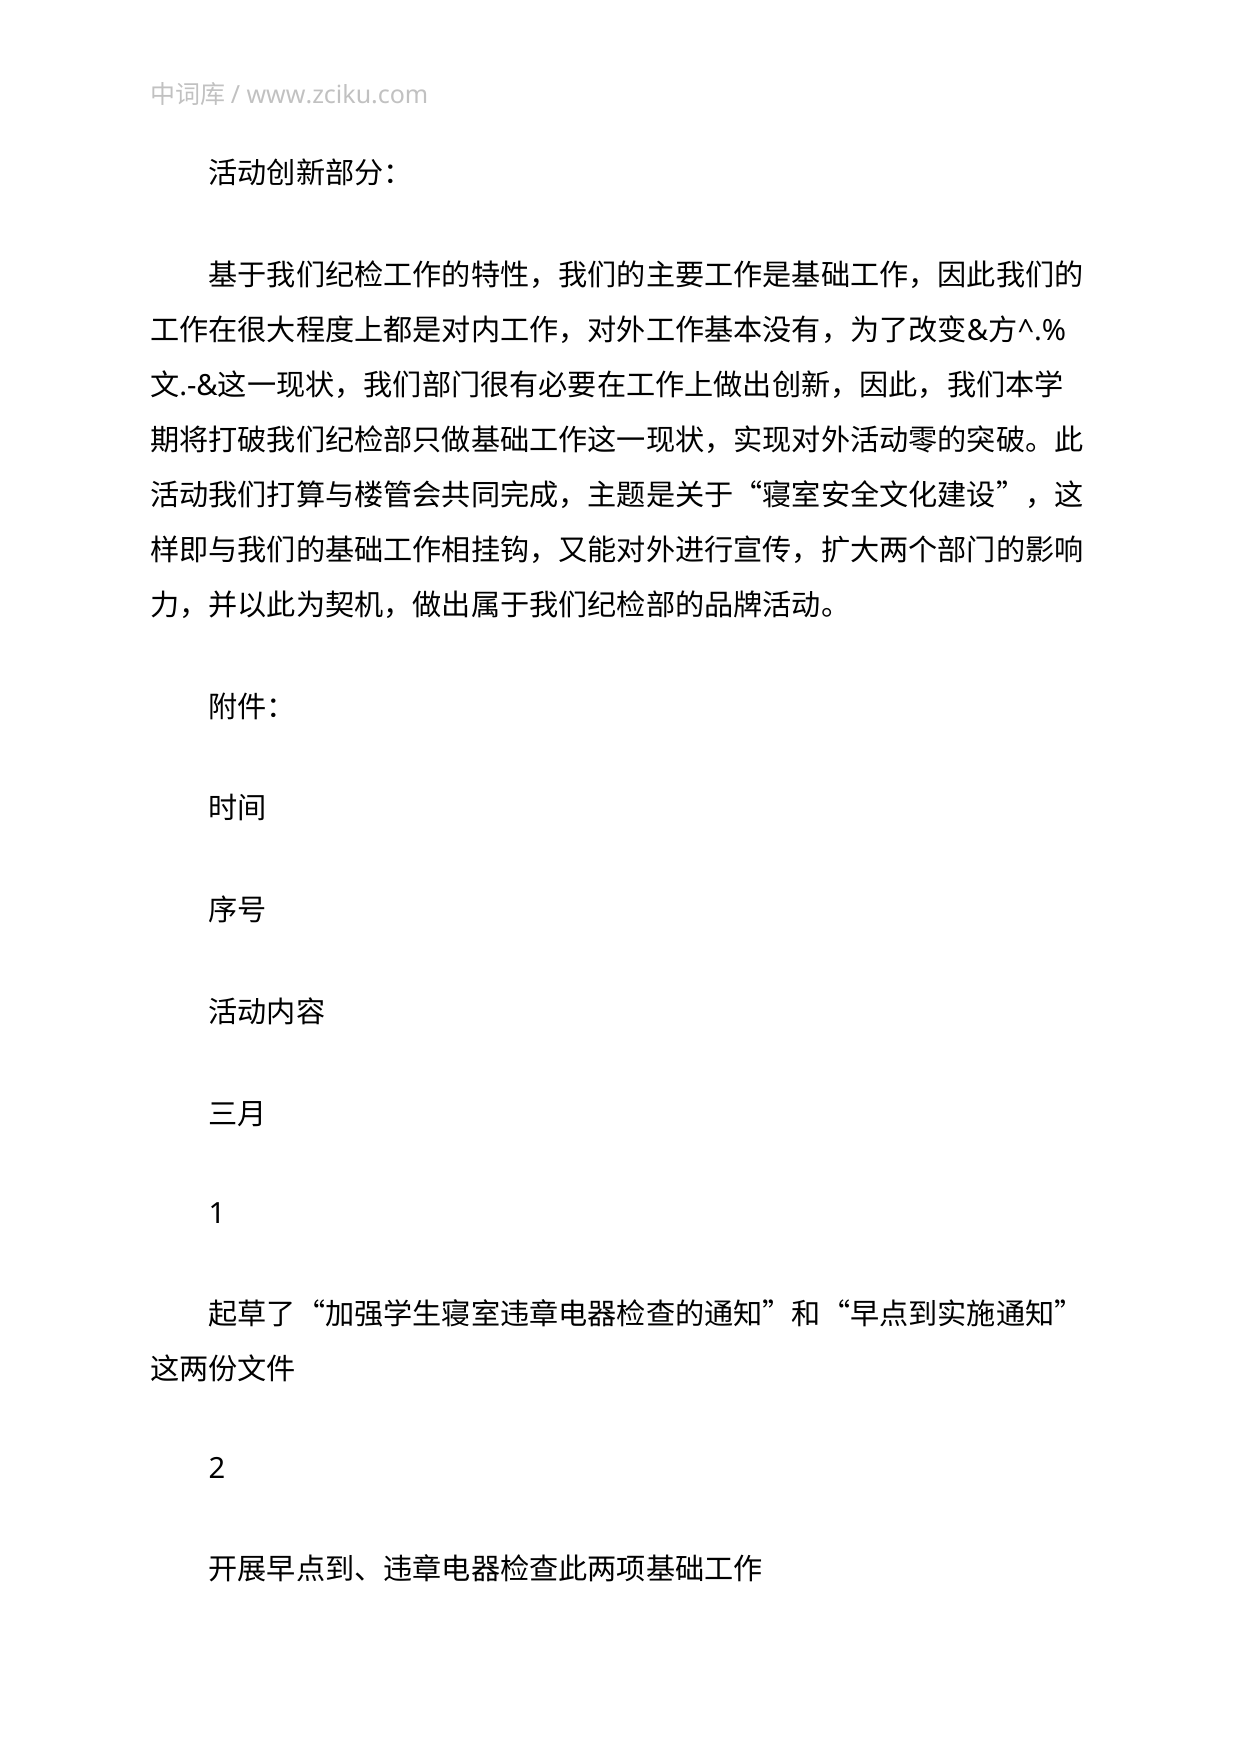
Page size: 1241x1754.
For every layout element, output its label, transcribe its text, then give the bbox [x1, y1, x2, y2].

text 起草了“加强学生寝室违章电器检查的通知”和“早点到实施通知”这两份文件 [150, 1290, 1090, 1388]
text 2 [150, 1447, 1090, 1487]
text 附件： [150, 683, 1090, 725]
text 时间 [150, 785, 1090, 827]
text 1 [150, 1192, 1090, 1232]
text 活动创新部分： [150, 150, 1090, 192]
text 序号 [150, 887, 1090, 929]
text 活动内容 [150, 988, 1090, 1031]
text 三月 [150, 1090, 1090, 1132]
text 开展早点到、违章电器检查此两项基础工作 [150, 1546, 1090, 1588]
text 基于我们纪检工作的特性，我们的主要工作是基础工作，因此我们的工作在很大程度上都是对内工作，对外工作基本没有，为了改变&方^.%文.-&这一现状，我们部门很有必要在工作上做出创新，因此，我们本学期将打破我们纪检部只做基础工作这一现状，实现对外活动零的突破。此活动我们打算与楼管会共同完成，主题是关于“寝室安全文化建设”，这样即与我们的基础工作相挂钩，又能对外进行宣传，扩大两个部门的影响力，并以此为契机，做出属于我们纪检部的品牌活动。 [150, 252, 1090, 624]
